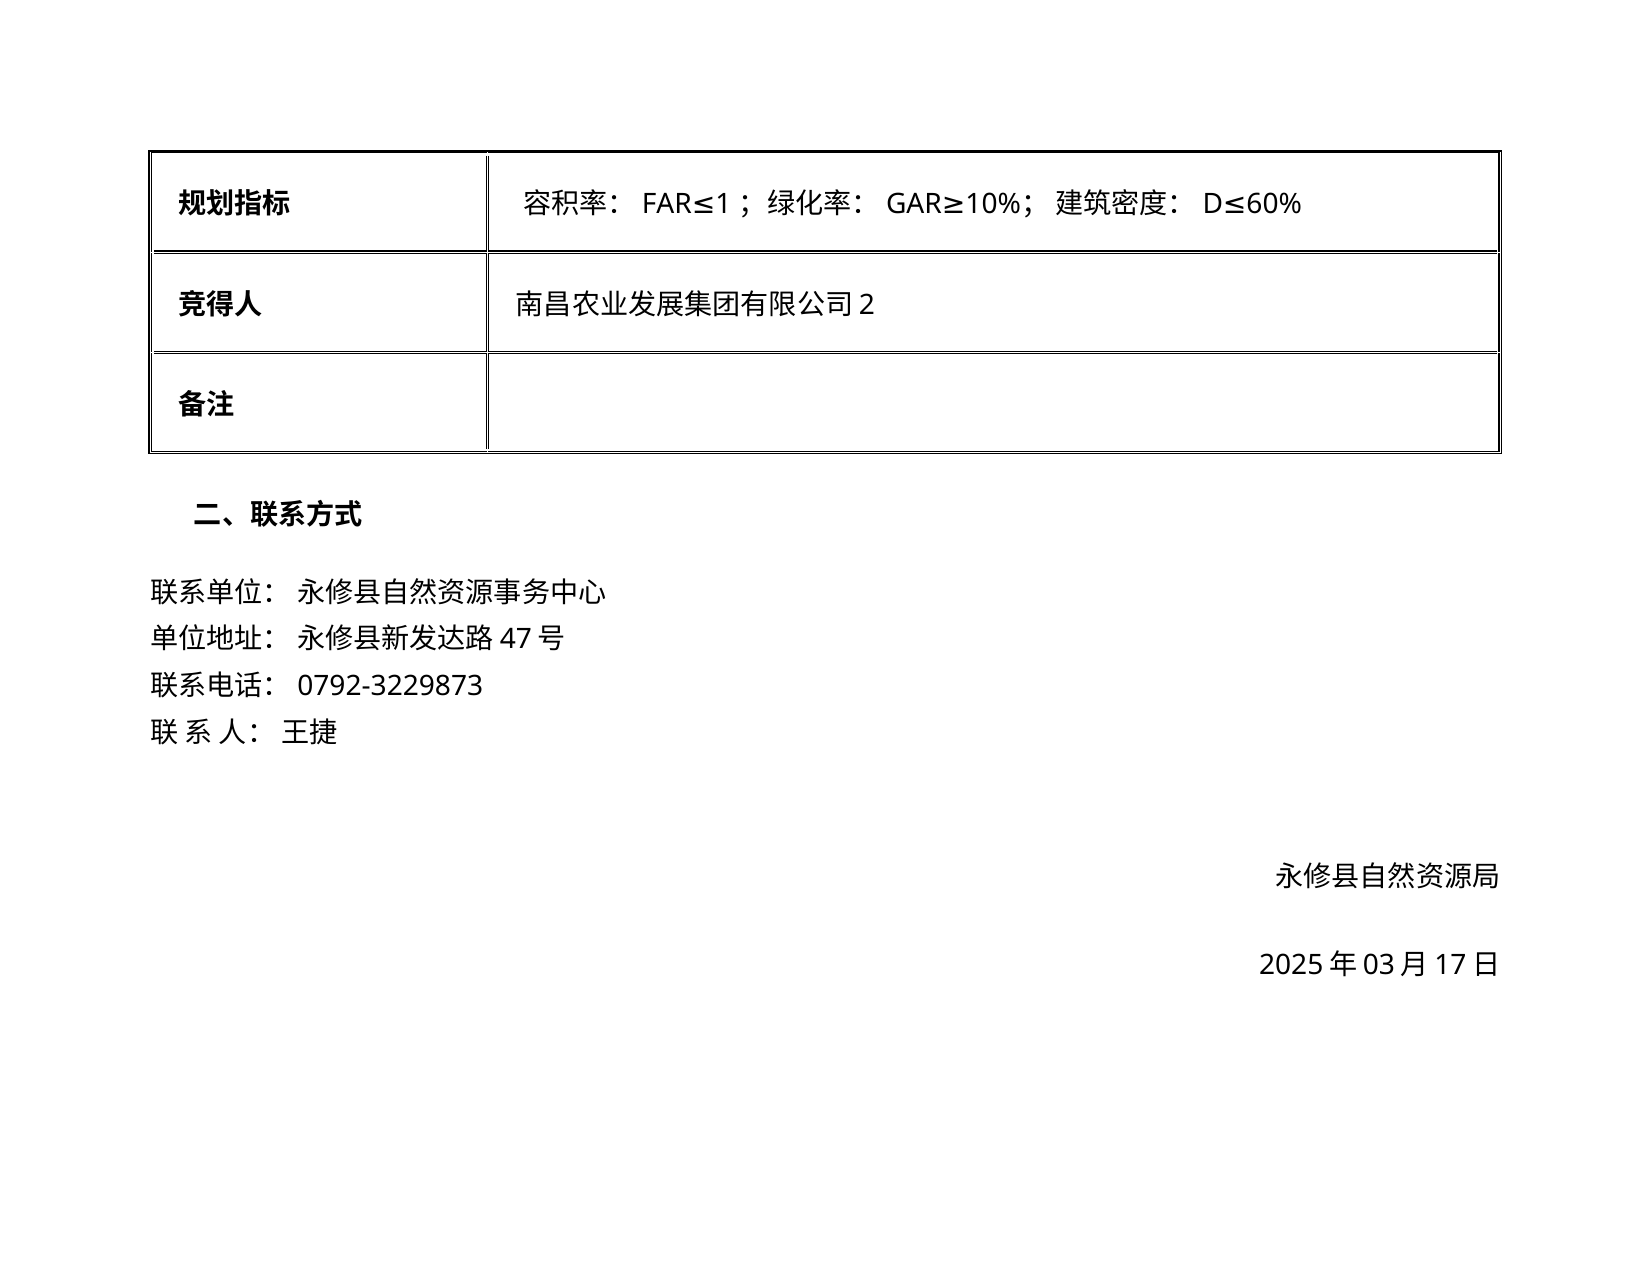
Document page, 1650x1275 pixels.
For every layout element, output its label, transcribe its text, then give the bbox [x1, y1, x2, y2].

text 联系单位： 永修县自然资源事务中心 单位地址： 永修县新发达路47号 联系电话： 0792-3229873 联 系 人： 王捷 [150, 563, 1500, 751]
table_cell 备注 [150, 351, 487, 451]
table_cell [488, 351, 1500, 451]
text 永修县自然资源局 [150, 839, 1500, 895]
table_cell 规划指标 [152, 153, 487, 250]
text 2025年03月17日 [150, 926, 1500, 982]
table_cell 南昌农业发展集团有限公司2 [489, 250, 1499, 351]
table_cell 容积率： FAR≤1 ；绿化率： GAR≥10%； 建筑密度： D≤60% [488, 153, 1498, 250]
text 二、联系方式 [150, 485, 1500, 532]
table_cell 竞得人 [152, 250, 486, 351]
